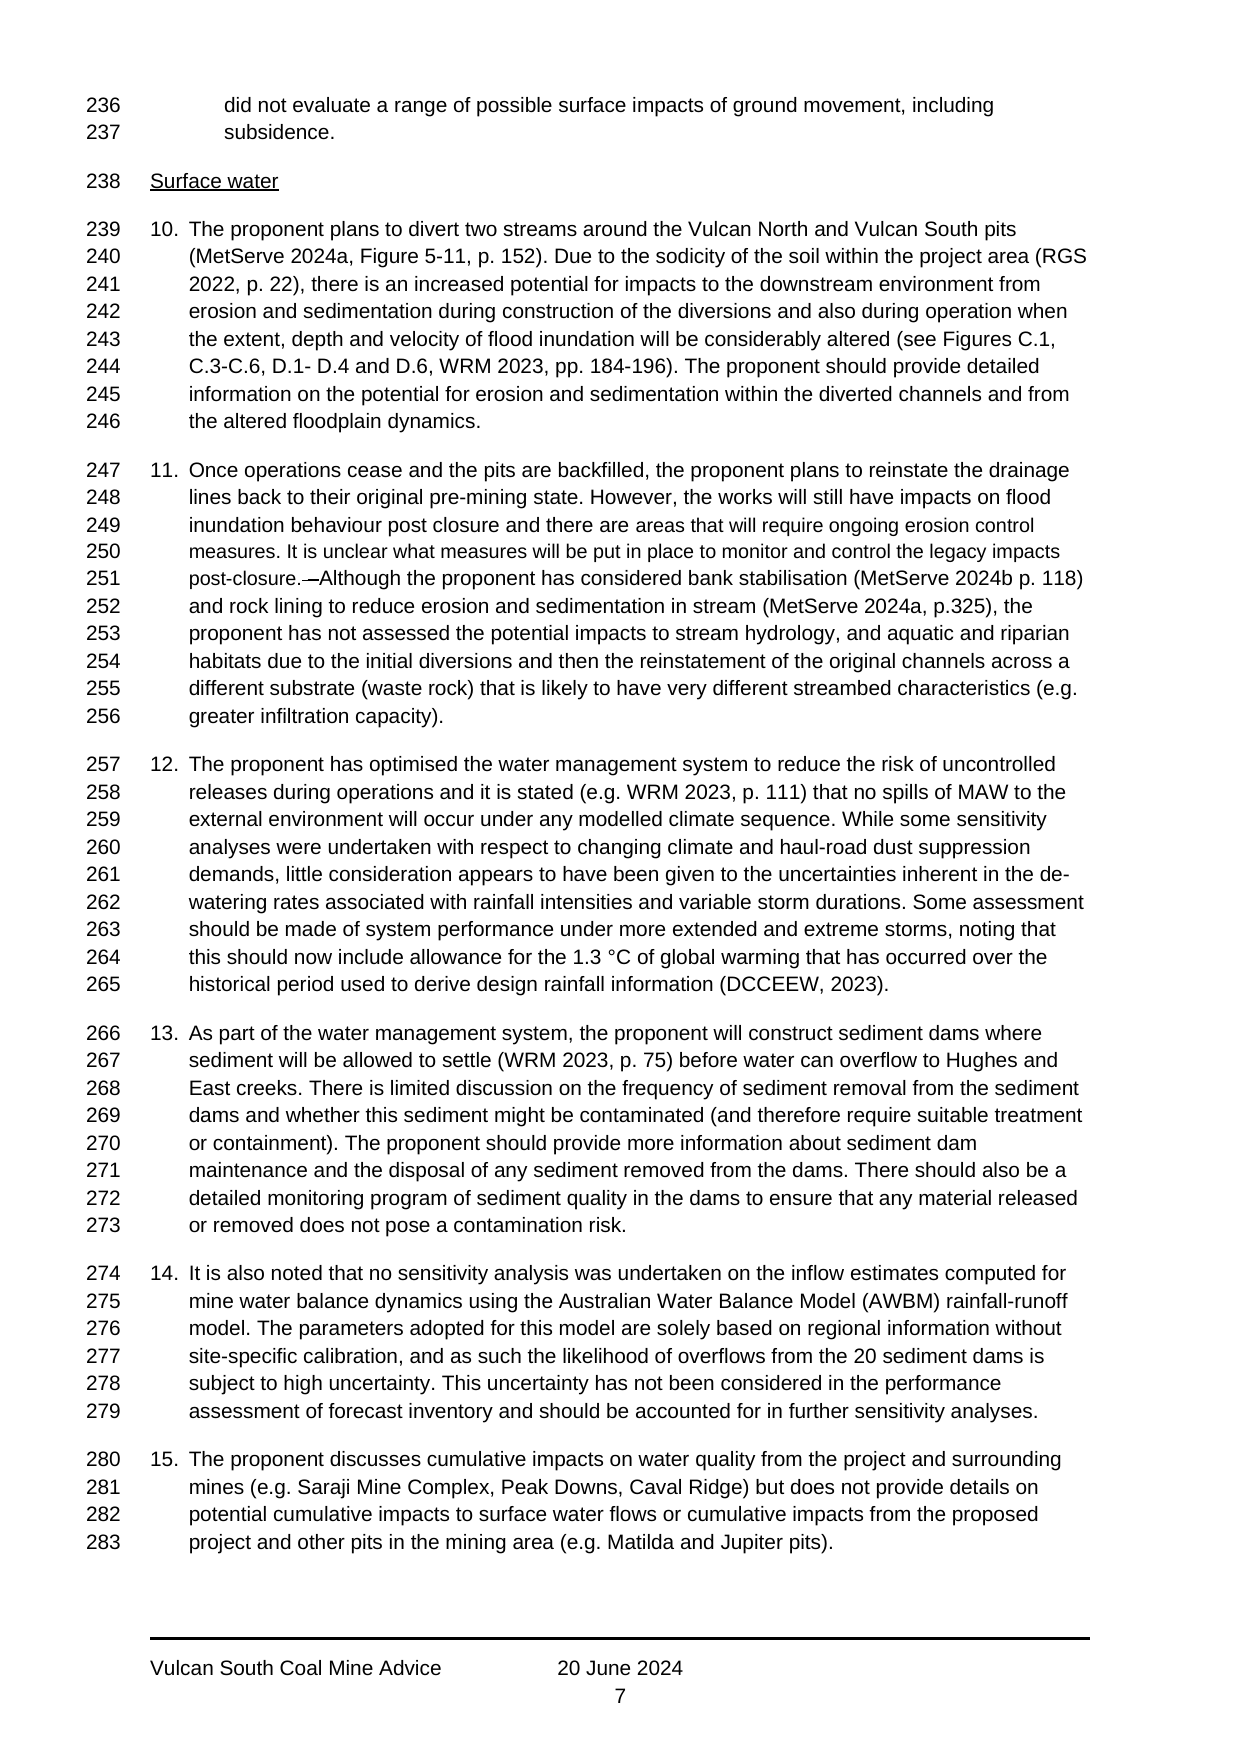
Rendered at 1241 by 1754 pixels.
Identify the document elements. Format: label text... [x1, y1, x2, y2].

list Surface water [150, 168, 1090, 192]
list Once operations cease and the pits are backfilled, the proponent plans to reinstate the drainage lines back to their original pre-mining state. However, the works will still have impacts on flood inundation behaviour post closure and there are areas that will require ongoing erosion control measures. It is unclear what measures will be put in place to monitor and control the legacy impacts post-closure. Although the proponent has considered bank stabilisation (MetServe 2024b p. 118) and rock lining to reduce erosion and sedimentation in stream (MetServe 2024a, p.325), the proponent has not assessed the potential impacts to stream hydrology, and aquatic and riparian habitats due to the initial diversions and then the reinstatement of the original channels across a different substrate (waste rock) that is likely to have very different streambed characteristics (e.g. greater infiltration capacity). [150, 458, 1090, 728]
list The proponent plans to divert two streams around the Vulcan North and Vulcan South pits (MetServe 2024a, Figure 5-11, p. 152). Due to the sodicity of the soil within the project area (RGS 2022, p. 22), there is an increased potential for impacts to the downstream environment from erosion and sedimentation during construction of the diversions and also during operation when the extent, depth and velocity of flood inundation will be considerably altered (see Figures C.1, C.3-C.6, D.1- D.4 and D.6, WRM 2023, pp. 184-196). The proponent should provide detailed information on the potential for erosion and sedimentation within the diverted channels and from the altered floodplain dynamics. [150, 217, 1090, 433]
list The proponent has optimised the water management system to reduce the risk of uncontrolled releases during operations and it is stated (e.g. WRM 2023, p. 111) that no spills of MAW to the external environment will occur under any modelled climate sequence. While some sensitivity analyses were undertaken with respect to changing climate and haul-road dust suppression demands, little consideration appears to have been given to the uncertainties inherent in the de-watering rates associated with rainfall intensities and variable storm durations. Some assessment should be made of system performance under more extended and extreme storms, noting that this should now include allowance for the 1.3 °C of global warming that has occurred over the historical period used to derive design rainfall information (DCCEEW, 2023). [150, 752, 1090, 996]
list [194, 93, 1090, 144]
list It is also noted that no sensitivity analysis was undertaken on the inflow estimates computed for mine water balance dynamics using the Australian Water Balance Model (AWBM) rainfall-runoff model. The parameters adopted for this model are solely based on regional information without site-specific calibration, and as such the likelihood of overflows from the 20 sediment dams is subject to high uncertainty. This uncertainty has not been considered in the performance assessment of forecast inventory and should be accounted for in further sensitivity analyses. [150, 1261, 1090, 1423]
list The proponent discusses cumulative impacts on water quality from the project and surrounding mines (e.g. Saraji Mine Complex, Peak Downs, Caval Ridge) but does not provide details on potential cumulative impacts to surface water flows or cumulative impacts from the proposed project and other pits in the mining area (e.g. Matilda and Jupiter pits). [150, 1447, 1090, 1553]
list As part of the water management system, the proponent will construct sediment dams where sediment will be allowed to settle (WRM 2023, p. 75) before water can overflow to Hughes and East creeks. There is limited discussion on the frequency of sediment removal from the sediment dams and whether this sediment might be contaminated (and therefore require suitable treatment or containment). The proponent should provide more information about sediment dam maintenance and the disposal of any sediment removed from the dams. There should also be a detailed monitoring program of sediment quality in the dams to ensure that any material released or removed does not pose a contamination risk. [150, 1020, 1090, 1237]
